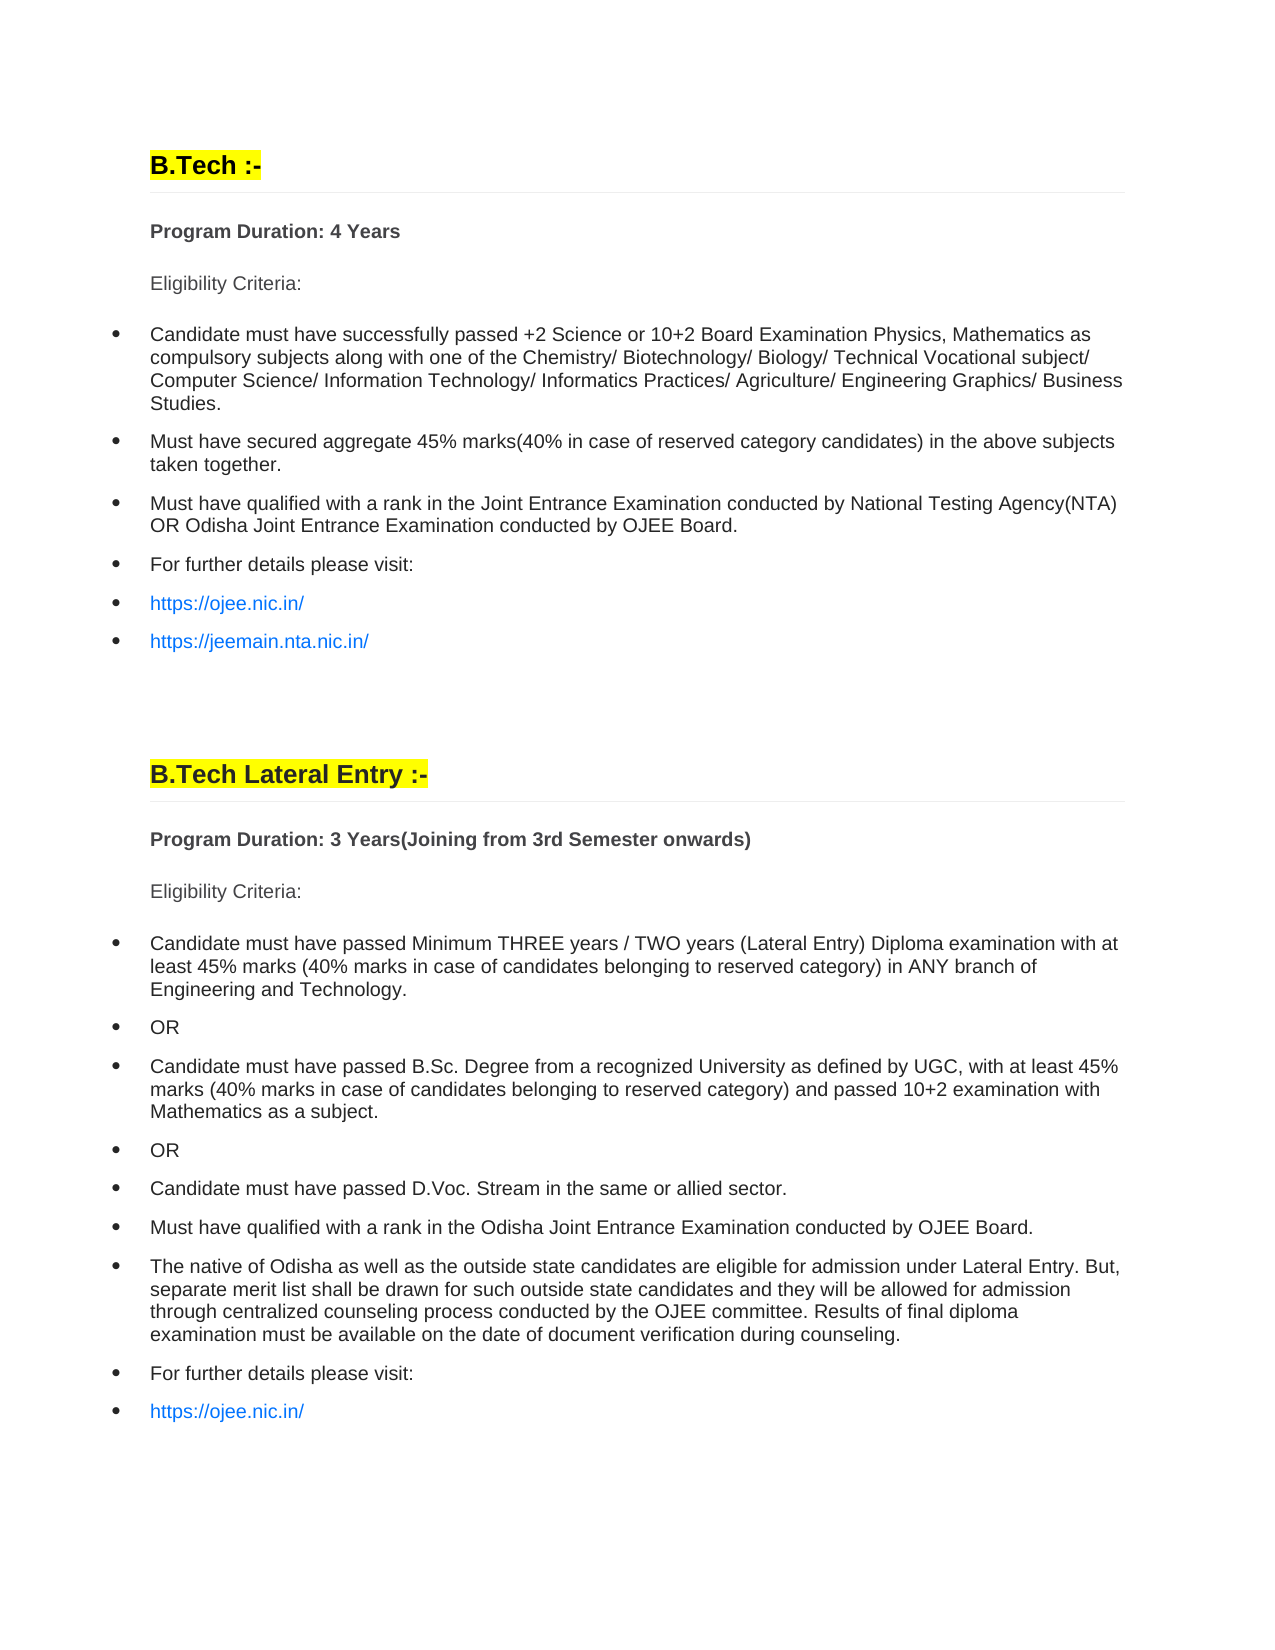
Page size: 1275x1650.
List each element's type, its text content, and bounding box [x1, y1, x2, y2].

text B.Tech :- [150, 150, 1125, 192]
list Candidate must have passed Minimum THREE years / TWO years (Lateral Entry) Diploma examination with at least 45% marks (40% marks in case of candidates belonging to reserved category) in ANY branch of Engineering and Technology. [112, 932, 1125, 1000]
text Program Duration: 4 Years [150, 219, 1125, 242]
list Must have qualified with a rank in the Odisha Joint Entrance Examination conducted by OJEE Board. [112, 1216, 1125, 1239]
list OR [112, 1139, 1125, 1162]
list Must have secured aggregate 45% marks(40% in case of reserved category candidates) in the above subjects taken together. [112, 430, 1125, 476]
list The native of Odisha as well as the outside state candidates are eligible for admission under Lateral Entry. But, separate merit list shall be drawn for such outside state candidates and they will be allowed for admission through centralized counseling process conducted by the OJEE committee. Results of final diploma examination must be available on the date of document verification during counseling. [112, 1254, 1125, 1346]
list OR [112, 1016, 1125, 1039]
text Eligibility Criteria: [150, 271, 1125, 294]
text B.Tech Lateral Entry :- [150, 759, 1125, 801]
list Candidate must have successfully passed +2 Science or 10+2 Board Examination Physics, Mathematics as compulsory subjects along with one of the Chemistry/ Biotechnology/ Biology/ Technical Vocational subject/ Computer Science/ Information Technology/ Informatics Practices/ Agriculture/ Engineering Graphics/ Business Studies. [112, 323, 1125, 414]
text Program Duration: 3 Years(Joining from 3rd Semester onwards) [150, 828, 1125, 851]
list Must have qualified with a rank in the Joint Entrance Examination conducted by National Testing Agency(NTA) OR Odisha Joint Entrance Examination conducted by OJEE Board. [112, 491, 1125, 537]
list https://ojee.nic.in/ [112, 591, 1125, 614]
list https://jeemain.nta.nic.in/ [112, 630, 1125, 653]
list Candidate must have passed D.Voc. Stream in the same or allied sector. [112, 1177, 1125, 1200]
text Eligibility Criteria: [150, 880, 1125, 903]
list Candidate must have passed B.Sc. Degree from a recognized University as defined by UGC, with at least 45% marks (40% marks in case of candidates belonging to reserved category) and passed 10+2 examination with Mathematics as a subject. [112, 1054, 1125, 1123]
list For further details please visit: [112, 1361, 1125, 1384]
list https://ojee.nic.in/ [112, 1400, 1125, 1423]
list For further details please visit: [112, 553, 1125, 576]
